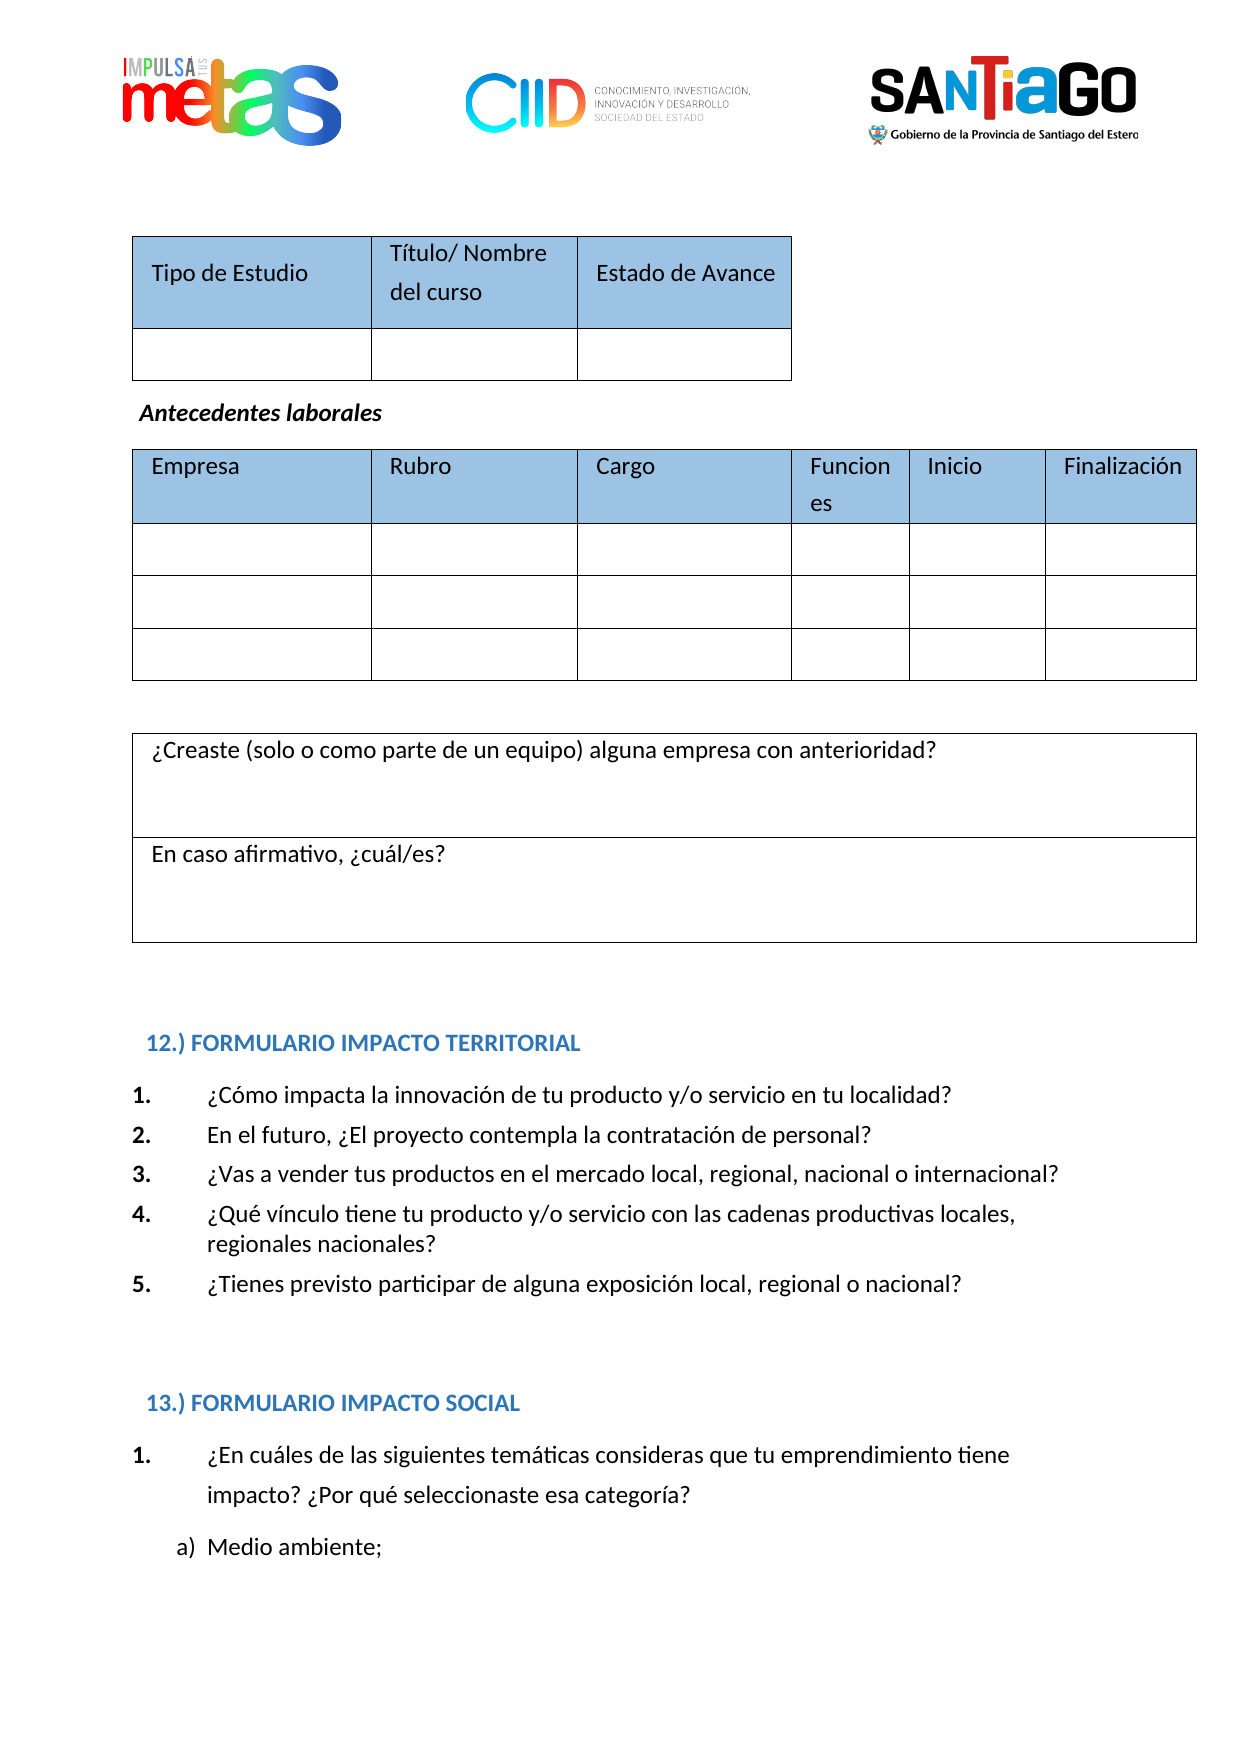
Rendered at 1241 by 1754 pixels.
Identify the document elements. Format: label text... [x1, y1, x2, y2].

list ¿Cómo impacta la innovación de tu producto y/o servicio en tu localidad? [132, 1079, 1107, 1110]
picture [122, 56, 342, 146]
table_cell [372, 524, 577, 575]
table_cell [910, 629, 1045, 680]
table_cell [133, 329, 371, 380]
subtitle 12.) FORMULARIO IMPACTO TERRITORIAL [132, 1027, 1122, 1057]
list ¿Vas a vender tus productos en el mercado local, regional, nacional o internacional? [132, 1158, 1122, 1189]
table_cell [578, 629, 791, 680]
table_cell [578, 524, 791, 575]
list En el futuro, ¿El proyecto contempla la contratación de personal? [132, 1119, 1106, 1149]
table_header Cargo [578, 450, 791, 523]
table_cell [578, 329, 791, 380]
table_header Funciones [792, 450, 909, 523]
table_header Título/ Nombre del curso [372, 237, 577, 328]
table_cell [372, 629, 577, 680]
picture [868, 56, 1139, 145]
subtitle 13.) FORMULARIO IMPACTO SOCIAL [132, 1387, 1122, 1418]
table_header Tipo de Estudio [133, 237, 371, 328]
table_cell [1046, 576, 1196, 628]
text Antecedentes laborales [139, 397, 1122, 427]
table_header ¿Creaste (solo o como parte de un equipo) alguna empresa con anterioridad? [133, 734, 1196, 837]
table_cell [372, 576, 577, 628]
list Medio ambiente; [176, 1531, 1122, 1562]
table_header Estado de Avance [578, 237, 791, 328]
table_cell [578, 576, 791, 628]
table_cell [792, 524, 909, 575]
table_header Inicio [910, 450, 1045, 523]
table_header Rubro [372, 450, 577, 523]
table_cell [133, 629, 371, 680]
picture [465, 73, 750, 133]
table_cell [792, 629, 909, 680]
table_cell [1046, 629, 1196, 680]
table_cell [910, 576, 1045, 628]
table_cell [910, 524, 1045, 575]
table_cell [133, 576, 371, 628]
table_cell En caso afirmativo, ¿cuál/es? [133, 838, 1196, 942]
list ¿Qué vínculo tiene tu producto y/o servicio con las cadenas productivas locales, regionales nacionales? [132, 1198, 1122, 1259]
table_cell [133, 524, 371, 575]
list ¿En cuáles de las siguientes temáticas consideras que tu emprendimiento tiene impacto? ¿Por qué seleccionaste esa categoría? [132, 1439, 1107, 1509]
table_cell [792, 576, 909, 628]
list ¿Tienes previsto participar de alguna exposición local, regional o nacional? [132, 1268, 1122, 1299]
table_cell [372, 329, 577, 380]
table_header Finalización [1046, 450, 1196, 523]
table_cell [1046, 524, 1196, 575]
table_header Empresa [133, 450, 371, 523]
